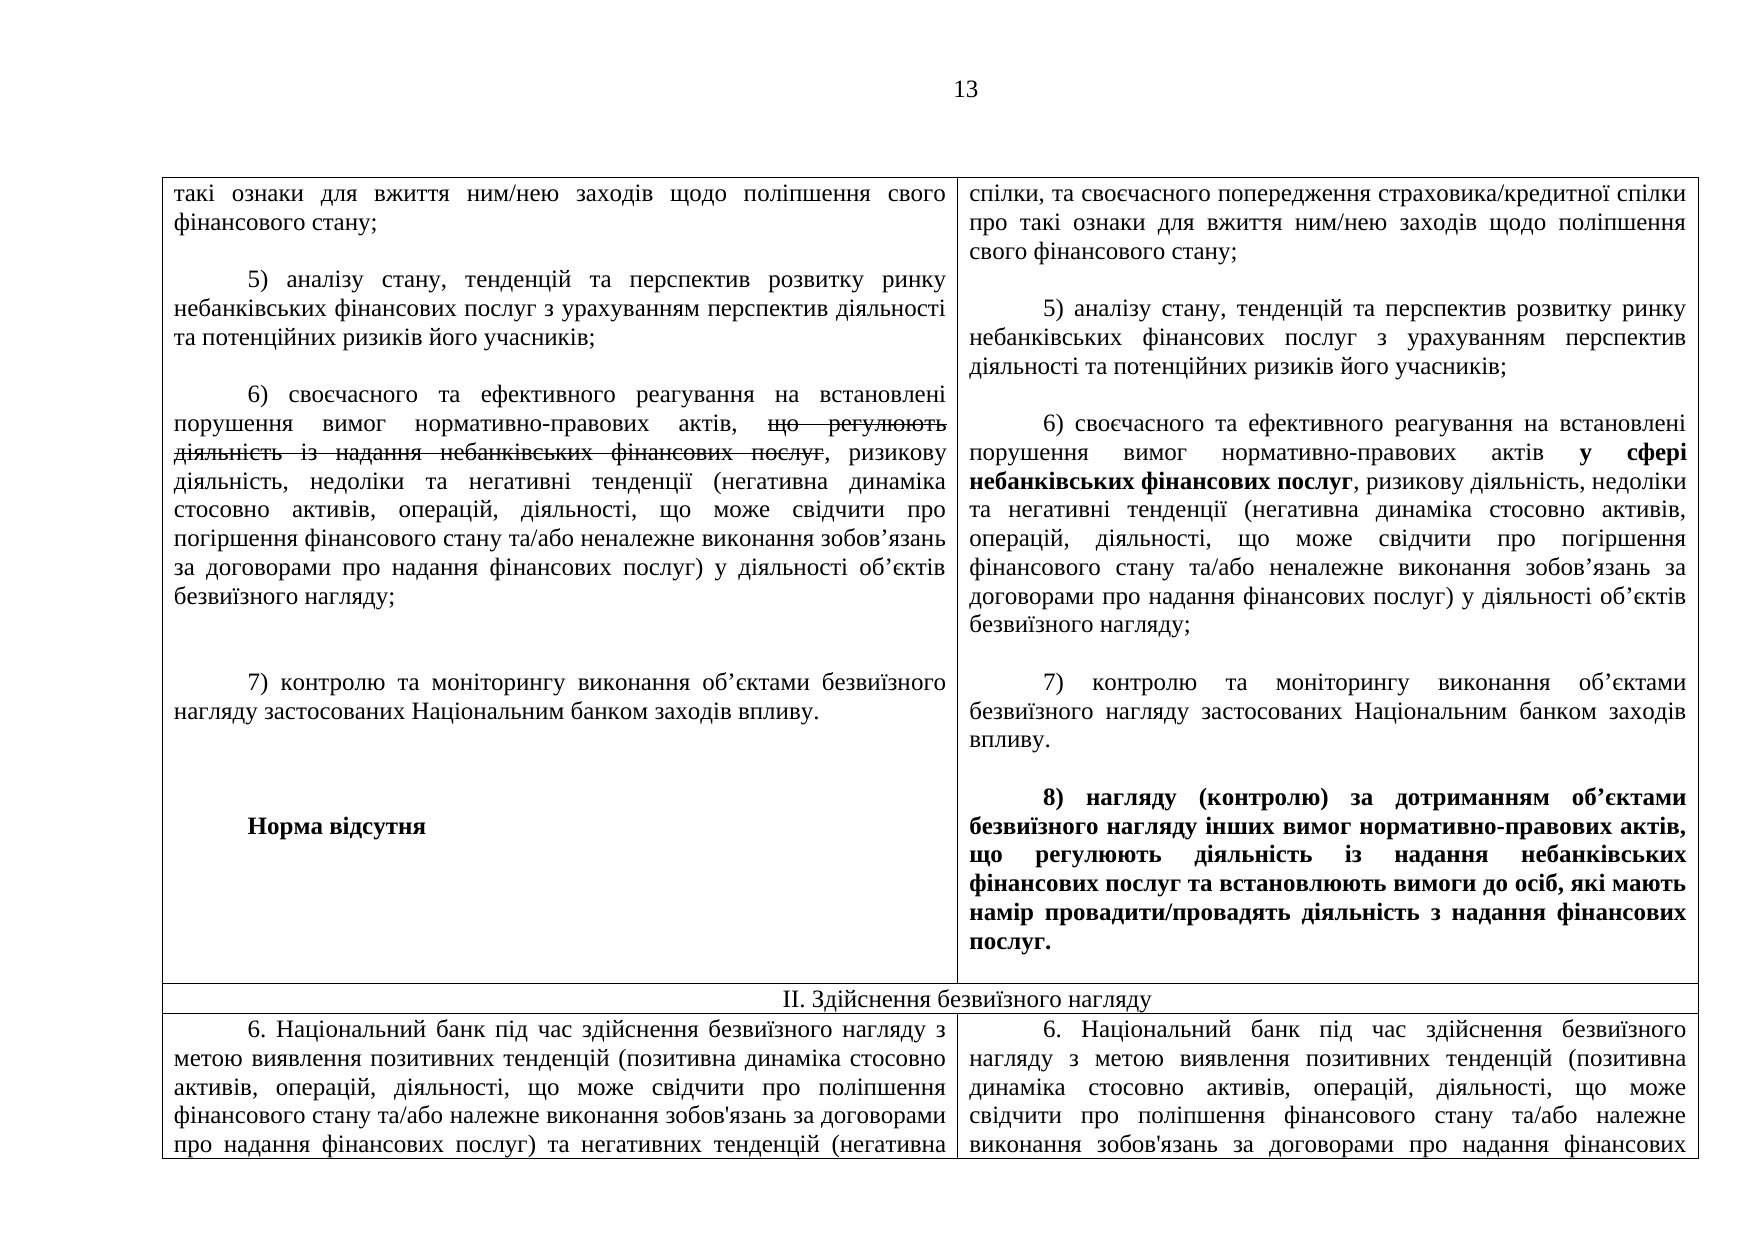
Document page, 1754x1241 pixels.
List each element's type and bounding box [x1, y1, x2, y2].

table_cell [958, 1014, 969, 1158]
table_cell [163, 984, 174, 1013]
table_cell [163, 178, 957, 983]
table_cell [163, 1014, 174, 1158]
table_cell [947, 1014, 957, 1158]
table_cell [958, 178, 1698, 983]
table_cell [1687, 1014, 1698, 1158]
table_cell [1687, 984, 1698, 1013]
